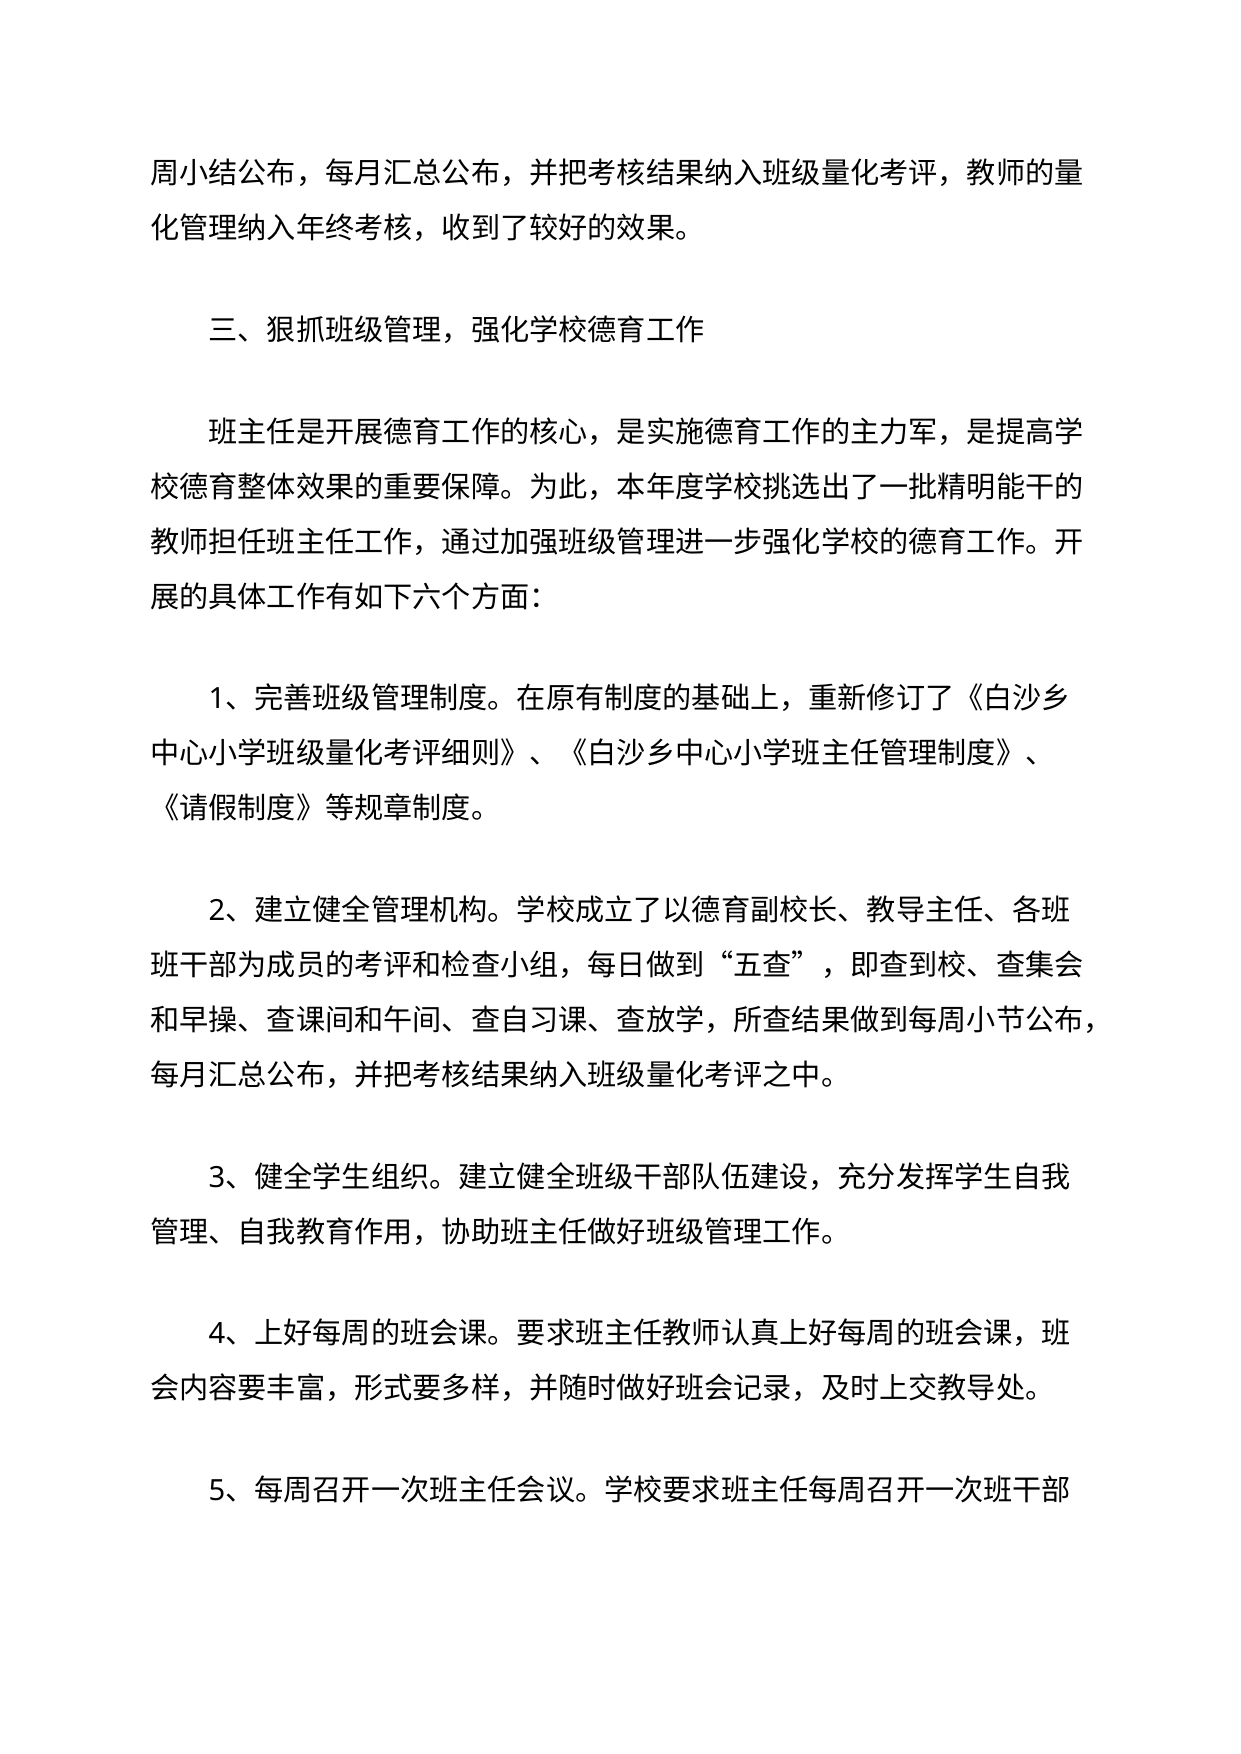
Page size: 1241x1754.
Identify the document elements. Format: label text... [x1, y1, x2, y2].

text 班主任是开展德育工作的核心，是实施德育工作的主力军，是提高学校德育整体效果的重要保障。为此，本年度学校挑选出了一批精明能干的教师担任班主任工作，通过加强班级管理进一步强化学校的德育工作。开展的具体工作有如下六个方面： [150, 408, 1090, 615]
text 3、健全学生组织。建立健全班级干部队伍建设，充分发挥学生自我管理、自我教育作用，协助班主任做好班级管理工作。 [150, 1153, 1090, 1250]
text 1、完善班级管理制度。在原有制度的基础上，重新修订了《白沙乡中心小学班级量化考评细则》、《白沙乡中心小学班主任管理制度》、《请假制度》等规章制度。 [150, 675, 1090, 827]
text 三、狠抓班级管理，强化学校德育工作 [150, 307, 1090, 349]
text 2、建立健全管理机构。学校成立了以德育副校长、教导主任、各班班干部为成员的考评和检查小组，每日做到“五查”，即查到校、查集会和早操、查课间和午间、查自习课、查放学，所查结果做到每周小节公布，每月汇总公布，并把考核结果纳入班级量化考评之中。 [150, 887, 1090, 1094]
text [150, 150, 1090, 247]
text 5、每周召开一次班主任会议。学校要求班主任每周召开一次班干部 [150, 1467, 1090, 1509]
text 4、上好每周的班会课。要求班主任教师认真上好每周的班会课，班会内容要丰富，形式要多样，并随时做好班会记录，及时上交教导处。 [150, 1310, 1090, 1407]
